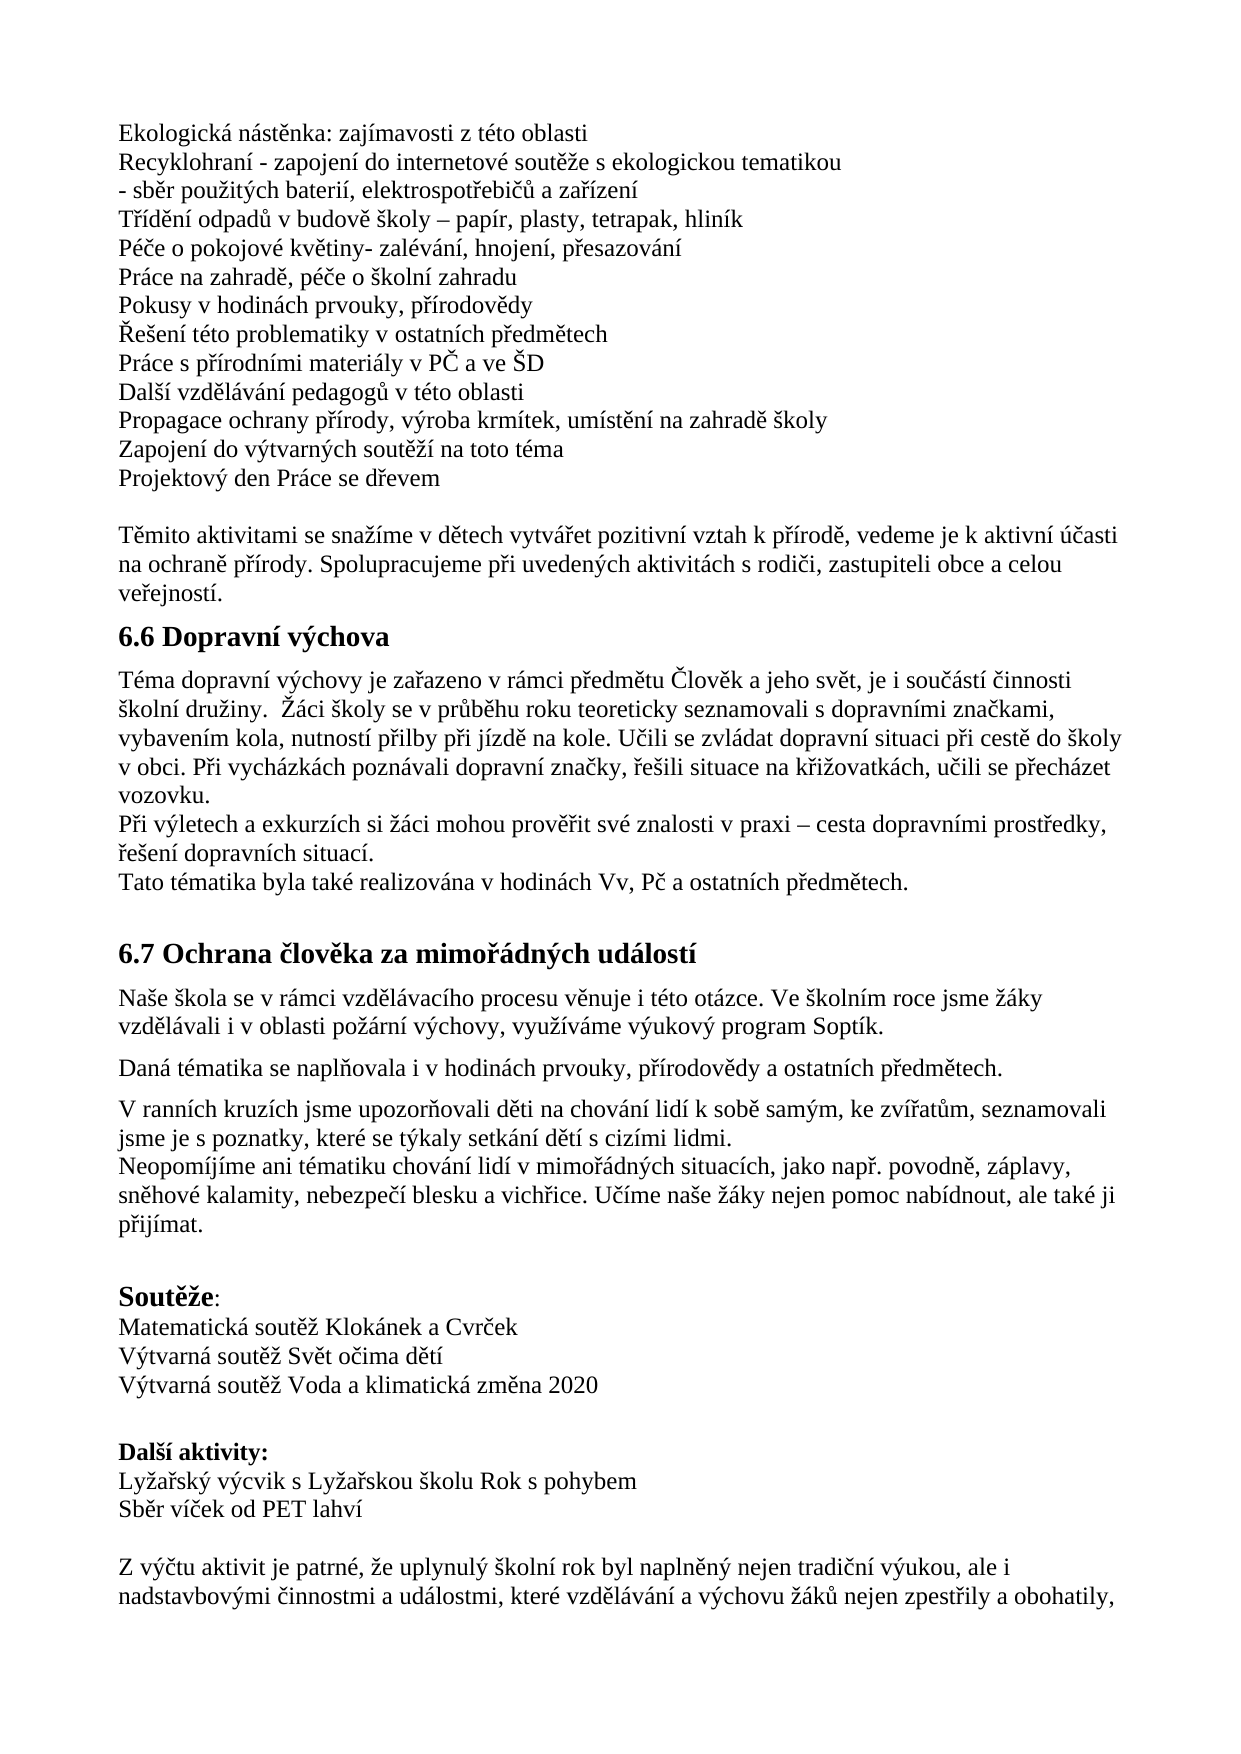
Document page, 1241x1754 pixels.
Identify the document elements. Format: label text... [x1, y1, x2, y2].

text Matematická soutěž Klokánek a Cvrček [118, 1312, 1122, 1341]
text Sběr víček od PET lahví [118, 1494, 1122, 1523]
text 6.6 Dopravní výchova [118, 619, 1122, 653]
text Výtvarná soutěž Svět očima dětí [118, 1341, 1122, 1370]
text Třídění odpadů v budově školy – papír, plasty, tetrapak, hliník [118, 204, 1122, 233]
text Práce na zahradě, péče o školní zahradu [118, 262, 1122, 291]
text Těmito aktivitami se snažíme v dětech vytvářet pozitivní vztah k přírodě, vedeme je k aktivní účasti na ochraně přírody. Spolupracujeme při uvedených aktivitách s rodiči, zastupiteli obce a celou veřejností. [118, 521, 1122, 607]
text Výtvarná soutěž Voda a klimatická změna 2020 [118, 1370, 1122, 1399]
text Ekologická nástěnka: zajímavosti z této oblasti [118, 118, 1122, 147]
text Práce s přírodními materiály v PČ a ve ŠD [118, 348, 1122, 377]
text Projektový den Práce se dřevem [118, 463, 1122, 492]
text - sběr použitých baterií, elektrospotřebičů a zařízení [118, 176, 1122, 204]
text Při výletech a exkurzích si žáci mohou prověřit své znalosti v praxi – cesta dopravními prostředky, řešení dopravních situací. [118, 809, 1122, 867]
text Další aktivity: [118, 1437, 1122, 1466]
text Další vzdělávání pedagogů v této oblasti [118, 377, 1122, 406]
text Daná tématika se naplňovala i v hodinách prvouky, přírodovědy a ostatních předmětech. [118, 1053, 1122, 1081]
text Tato tématika byla také realizována v hodinách Vv, Pč a ostatních předmětech. [118, 867, 1122, 895]
text Soutěže: [118, 1279, 1122, 1312]
text 6.7 Ochrana člověka za mimořádných událostí [118, 937, 1122, 970]
text Péče o pokojové květiny- zalévání, hnojení, přesazování [118, 233, 1122, 262]
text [118, 1523, 1122, 1609]
text Zapojení do výtvarných soutěží na toto téma [118, 434, 1122, 463]
text Lyžařský výcvik s Lyžařskou školu Rok s pohybem [118, 1466, 1122, 1494]
text Řešení této problematiky v ostatních předmětech [118, 319, 1122, 348]
text V ranních kruzích jsme upozorňovali děti na chování lidí k sobě samým, ke zvířatům, seznamovali jsme je s poznatky, které se týkaly setkání dětí s cizími lidmi. [118, 1094, 1122, 1151]
text Téma dopravní výchovy je zařazeno v rámci předmětu Člověk a jeho svět, je i součástí činnosti školní družiny. Žáci školy se v průběhu roku teoreticky seznamovali s dopravními značkami, vybavením kola, nutností přilby při jízdě na kole. Učili se zvládat dopravní situaci při cestě do školy v obci. Při vycházkách poznávali dopravní značky, řešili situace na křižovatkách, učili se přecházet vozovku. [118, 665, 1122, 809]
text Neopomíjíme ani tématiku chování lidí v mimořádných situacích, jako např. povodně, záplavy, sněhové kalamity, nebezpečí blesku a vichřice. Učíme naše žáky nejen pomoc nabídnout, ale také ji přijímat. [118, 1151, 1122, 1238]
text Propagace ochrany přírody, výroba krmítek, umístění na zahradě školy [118, 406, 1122, 434]
text Recyklohraní - zapojení do internetové soutěže s ekologickou tematikou [118, 147, 1122, 176]
text Pokusy v hodinách prvouky, přírodovědy [118, 291, 1122, 319]
text Naše škola se v rámci vzdělávacího procesu věnuje i této otázce. Ve školním roce jsme žáky vzdělávali i v oblasti požární výchovy, využíváme výukový program Soptík. [118, 983, 1122, 1040]
